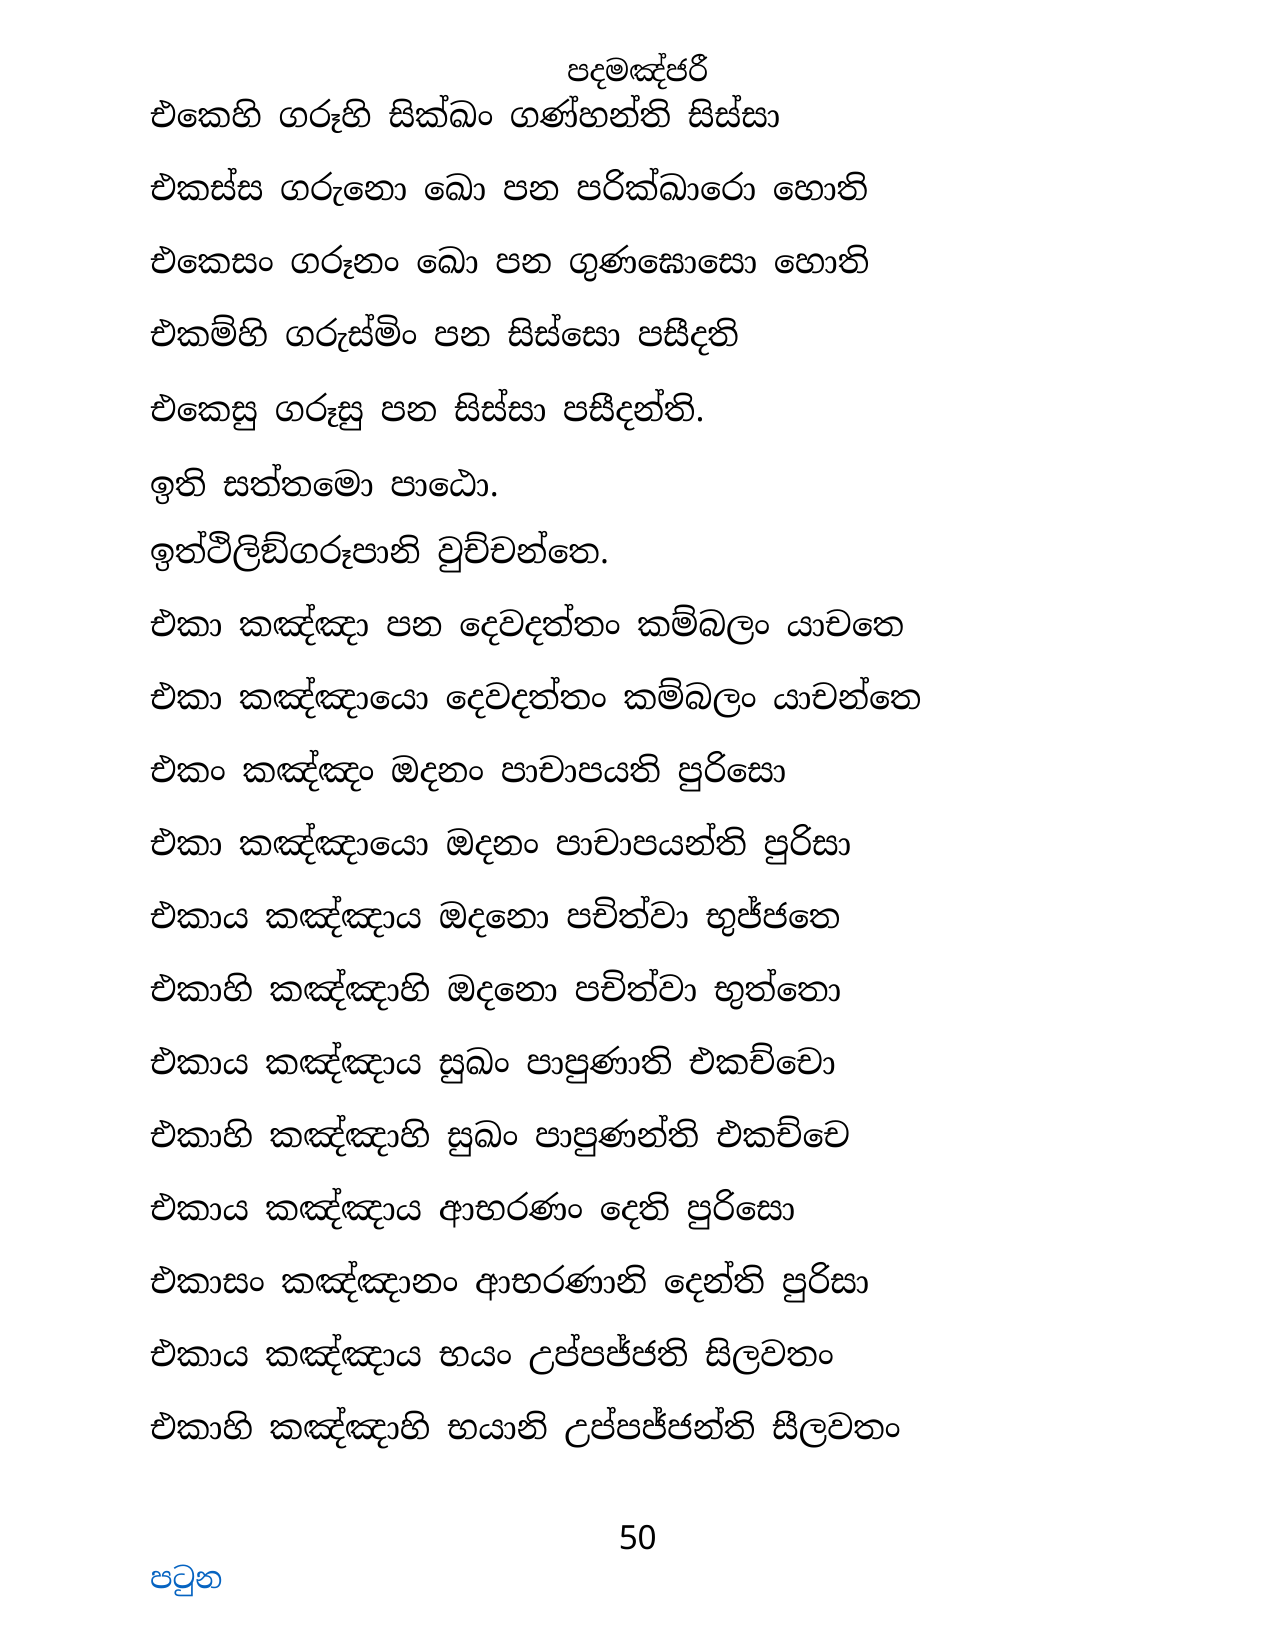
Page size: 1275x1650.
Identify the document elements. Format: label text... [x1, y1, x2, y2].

text එකස්‌ස ගරුනො ඛො පන පරික්‌ඛාරො හොති [150, 167, 1125, 210]
text එකා කඤ්‌ඤායො ඔදනං පාචාපයන්‌ති පුරිසා [150, 822, 1125, 865]
text එකාහි කඤ්‌ඤාහි සුඛං පාපුණන්‌ති එකච්‌චෙ [150, 1114, 1125, 1157]
text ඉත්‌ථිලිඞ්‌ගරූපානි වුච්‌චන්‌තෙ. [150, 527, 1125, 573]
text එකෙසු ගරූසු පන සිස්‌සා පසීදන්‌ති. [150, 386, 1125, 432]
text එකාය කඤ්‌ඤාය භයං උප්‌පජ්‌ජති සිලවතං [150, 1333, 1125, 1376]
text එකාය කඤ්‌ඤාය ඔදනො පචිත්‌වා භුජ්‌ජතෙ [150, 895, 1125, 938]
text එකා කඤ්‌ඤායො දෙවදත්‌තං කම්‌බලං යාචන්‌තෙ [150, 676, 1125, 719]
text එකෙහි ගරූහි සික්‌ඛං ගණ්‌හන්‌ති සිස්‌සා [150, 94, 1125, 137]
text ඉති සත්‌තමො පාඨො. [150, 461, 1125, 507]
text එකෙසං ගරූනං ඛො පන ගුණඝොසො හොති [150, 240, 1125, 283]
text එකං කඤ්‌ඤං ඔදනං පාචාපයති පුරිසො [150, 749, 1125, 792]
text එකා කඤ්‌ඤා පන දෙවදත්‌තං කම්‌බලං යාචතෙ [150, 603, 1125, 646]
text එකාහි කඤ්‌ඤාහි ඔදනො පචිත්‌වා භුත්‌තො [150, 968, 1125, 1011]
text එකාහි කඤ්‌ඤාහි භයානි උප්‌පජ්‌ජන්‌ති සීලවතං [150, 1406, 1125, 1449]
text එකාය කඤ්‌ඤාය ආභරණං දෙති පුරිසො [150, 1187, 1125, 1230]
text එකාසං කඤ්‌ඤානං ආභරණානි දෙන්‌ති පුරිසා [150, 1260, 1125, 1303]
text එකම්‌හි ගරුස්‌මිං පන සිස්‌සො පසීදති [150, 313, 1125, 356]
text එකාය කඤ්‌ඤාය සුඛං පාපුණාති එකච්‌චො [150, 1041, 1125, 1084]
